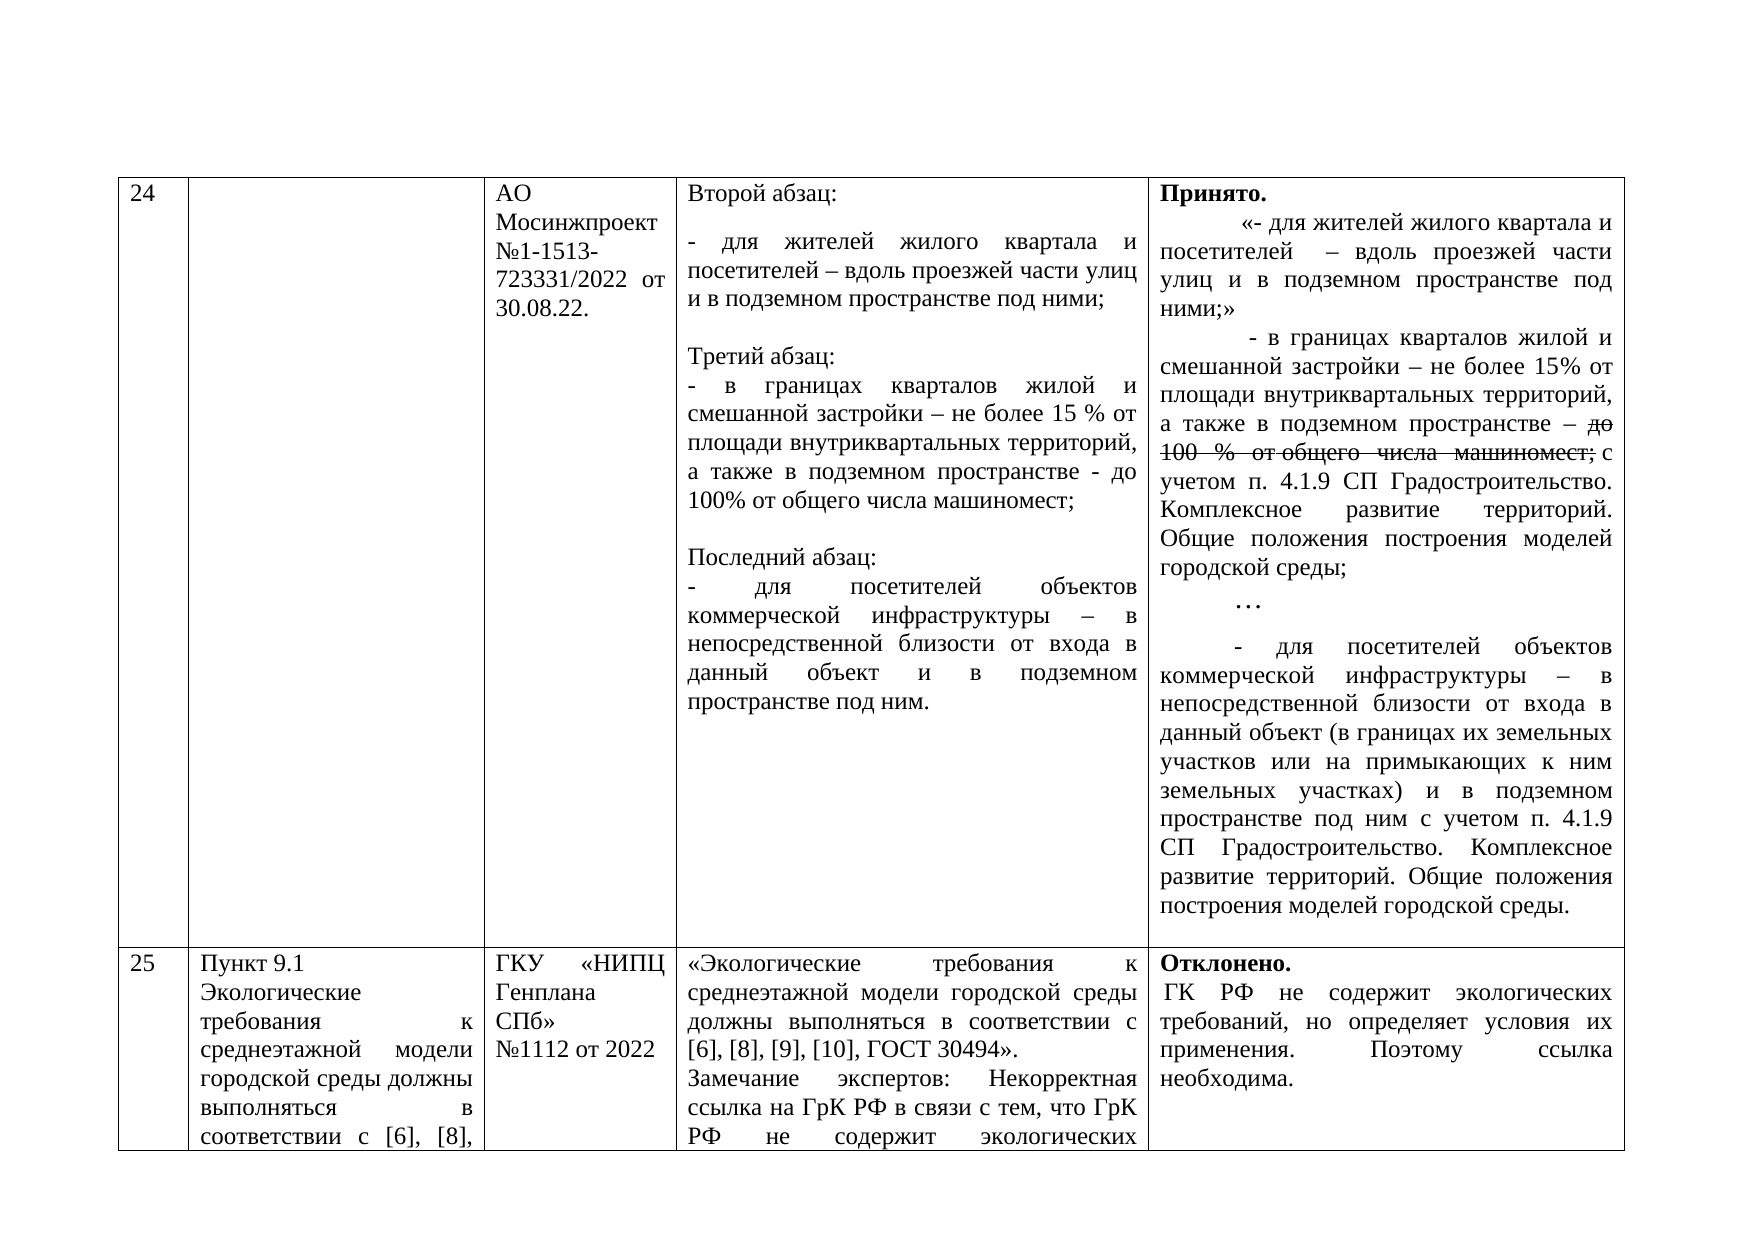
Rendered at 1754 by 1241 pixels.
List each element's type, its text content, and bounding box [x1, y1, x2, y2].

table_cell 24 [119, 178, 188, 947]
table_cell Второй абзац: - для жителей жилого квартала и посетителей – вдоль проезжей части улиц и в подземном пространстве под ними; Третий абзац: - в границах кварталов жилой и смешанной застройки – не более 15 % от площади внутриквартальных территорий, а также в подземном пространстве - до 100% от общего числа машиномест; Последний абзац: - для посетителей объектов коммерческой инфраструктуры – в непосредственной близости от входа в данный объект и в подземном пространстве под ним. [677, 178, 1148, 947]
table_cell Принято. «- для жителей жилого квартала и посетителей – вдоль проезжей части улиц и в подземном пространстве под ними;» - в границах кварталов жилой и смешанной застройки – не более 15% от площади внутриквартальных территорий, а также в подземном пространстве – до 100 % от общего числа машиномест; с учетом п. 4.1.9 СП Градостроительство. Комплексное развитие территорий. Общие положения построения моделей городской среды; … - для посетителей объектов коммерческой инфраструктуры – в непосредственной близости от входа в данный объект (в границах их земельных участков или на примыкающих к ним земельных участках) и в подземном пространстве под ним с учетом п. 4.1.9 СП Градостроительство. Комплексное развитие территорий. Общие положения построения моделей городской среды. [1149, 178, 1624, 947]
table_cell 25 [119, 948, 188, 1149]
table_cell АО Мосинжпроект №1-1513-723331/2022 от 30.08.22. [485, 178, 676, 947]
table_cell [485, 948, 676, 1149]
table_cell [677, 948, 1148, 1149]
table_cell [189, 948, 484, 1149]
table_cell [1149, 948, 1624, 1149]
